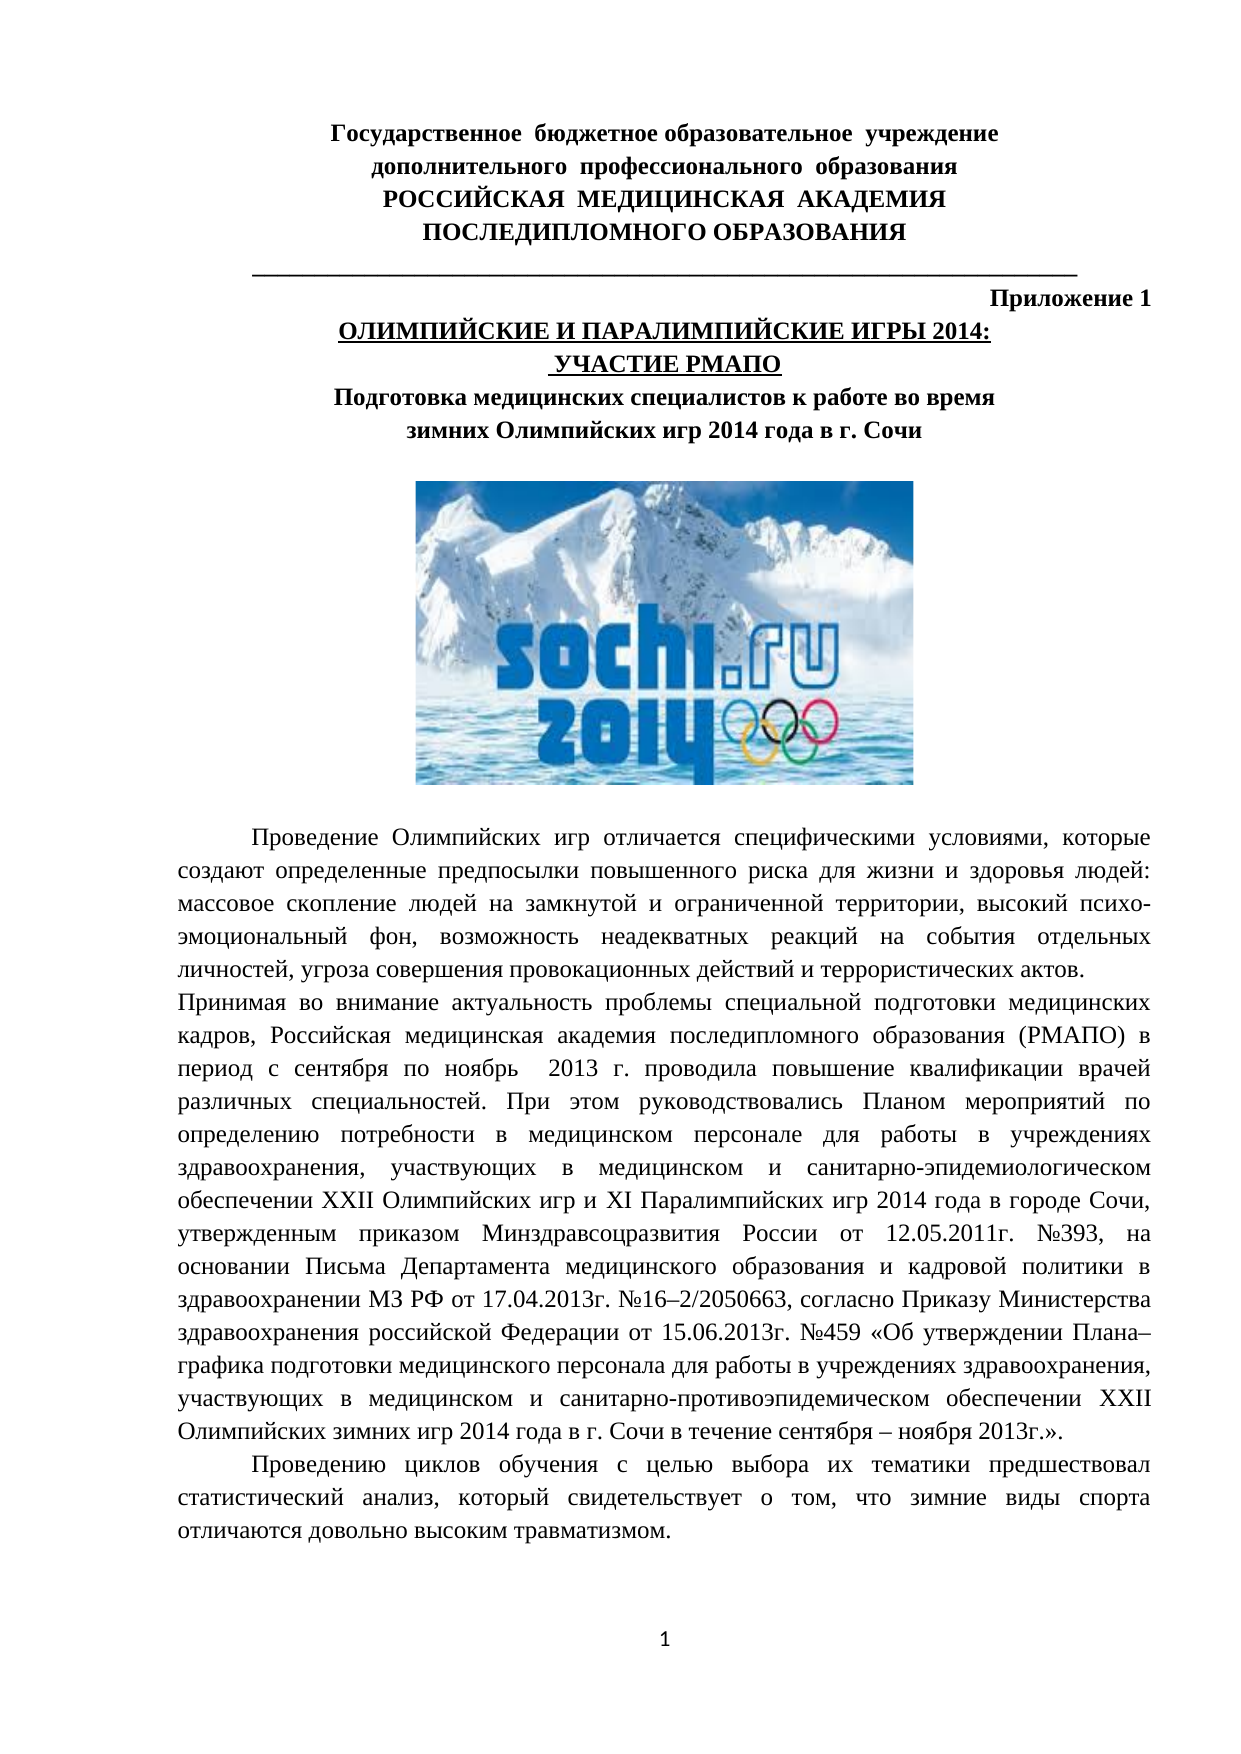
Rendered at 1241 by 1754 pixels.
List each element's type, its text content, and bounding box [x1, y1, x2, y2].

text Подготовка медицинских специалистов к работе во время [177, 382, 1152, 411]
text __________________________________________________________________ [177, 250, 1152, 279]
text дополнительного профессионального образования [177, 151, 1152, 180]
text Принимая во внимание актуальность проблемы специальной подготовки медицинских кадров, Российская медицинская академия последипломного образования (РМАПО) в период с сентября по ноябрь . проводила повышение квалификации врачей различных специальностей. При этом руководствовались Планом мероприятий по определению потребности в медицинском персонале для работы в учреждениях здравоохранения, участвующих в медицинском и санитарно-эпидемиологическом обеспечении XXII Олимпийских игр и XI Паралимпийских игр 2014 года в городе Сочи, утвержденным приказом Минздравсоцразвития России от 12.05.2011г. №393, на основании Письма Департамента медицинского образования и кадровой политики в здравоохранении МЗ РФ от 17.04.2013г. №16–2/2050663, согласно Приказу Министерства здравоохранения российской Федерации от 15.06.2013г. №459 «Об утверждении Плана–графика подготовки медицинского персонала для работы в учреждениях здравоохранения, участвующих в медицинском и санитарно-противоэпидемическом обеспечении XXII Олимпийских зимних игр 2014 года в г. Сочи в течение сентября – ноября 2013г.». [177, 987, 1152, 1445]
text Государственное бюджетное образовательное учреждение [177, 118, 1152, 147]
text РОССИЙСКАЯ МЕДИЦИНСКАЯ АКАДЕМИЯ [177, 184, 1152, 213]
text ПОСЛЕДИПЛОМНОГО ОБРАЗОВАНИЯ [177, 217, 1152, 246]
text ОЛИМПИЙСКИЕ И ПАРАЛИМПИЙСКИЕ ИГРЫ 2014: [177, 316, 1152, 345]
text Приложение 1 [177, 283, 1152, 312]
text УЧАСТИЕ РМАПО [177, 349, 1152, 378]
text Проведение Олимпийских игр отличается специфическими условиями, которые создают определенные предпосылки повышенного риска для жизни и здоровья людей: массовое скопление людей на замкнутой и ограниченной территории, высокий психо-эмоциональный фон, возможность неадекватных реакций на события отдельных личностей, угроза совершения провокационных действий и террористических актов. [177, 822, 1152, 982]
text Проведению циклов обучения с целью выбора их тематики предшествовал статистический анализ, который свидетельствует о том, что зимние виды спорта отличаются довольно высоким травматизмом. [177, 1449, 1152, 1544]
text зимних Олимпийских игр 2014 года в г. Сочи [177, 415, 1152, 444]
picture [415, 481, 914, 785]
